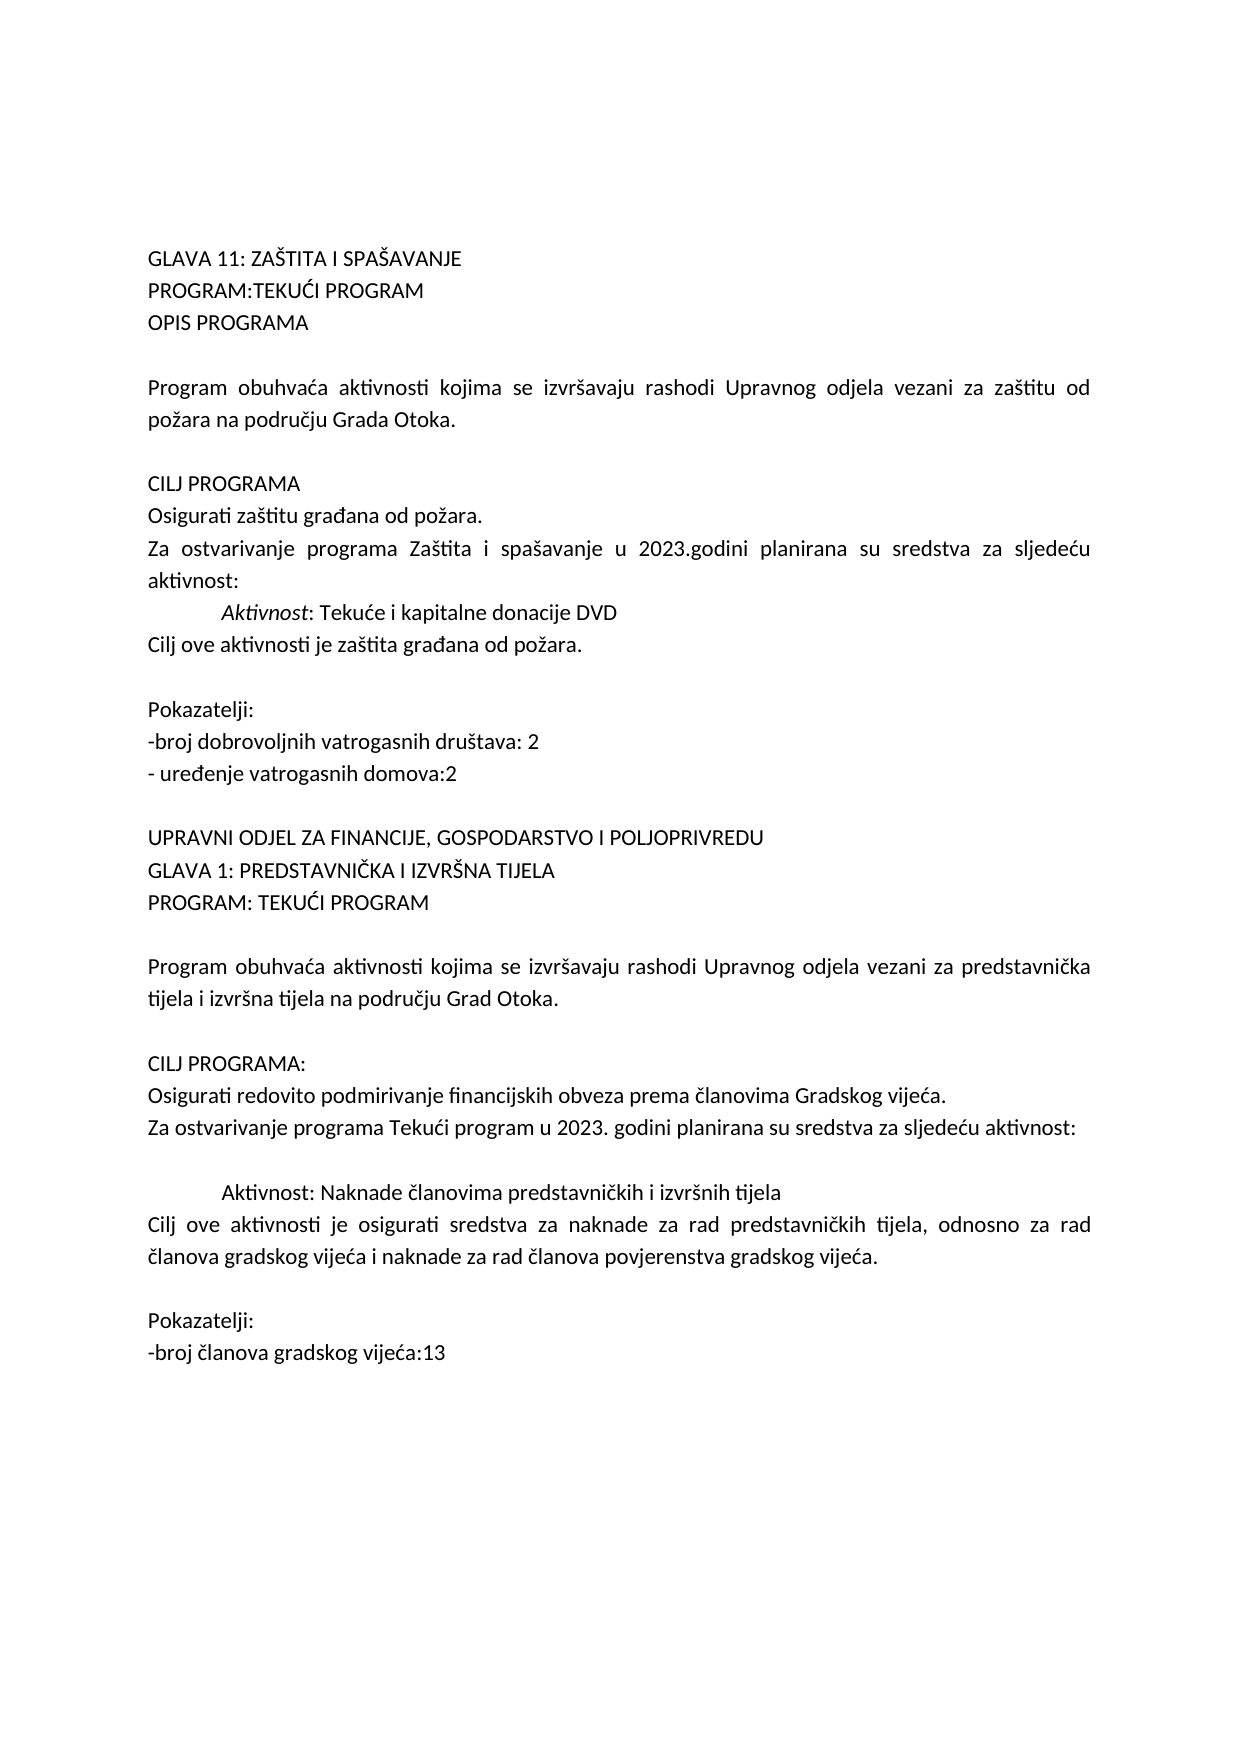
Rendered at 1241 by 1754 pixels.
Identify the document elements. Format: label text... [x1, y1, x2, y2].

text Cilj ove aktivnosti je zaštita građana od požara. [148, 630, 1093, 658]
text PROGRAM: TEKUĆI PROGRAM [148, 888, 1093, 916]
text Aktivnost: Tekuće i kapitalne donacije DVD [148, 598, 1093, 626]
text Cilj ove aktivnosti je osigurati sredstva za naknade za rad predstavničkih tijela, odnosno za rad članova gradskog vijeća i naknade za rad članova povjerenstva gradskog vijeća. [148, 1210, 1093, 1270]
text Pokazatelji: [148, 1306, 1093, 1334]
text CILJ PROGRAMA [148, 469, 1093, 497]
text -broj dobrovoljnih vatrogasnih društava: 2 [148, 727, 1093, 755]
text Aktivnost: Naknade članovima predstavničkih i izvršnih tijela [148, 1178, 1093, 1206]
text Za ostvarivanje programa Zaštita i spašavanje u 2023.godini planirana su sredstva za sljedeću aktivnost: [148, 534, 1093, 594]
text Program obuhvaća aktivnosti kojima se izvršavaju rashodi Upravnog odjela vezani za zaštitu od požara na području Grada Otoka. [148, 373, 1093, 433]
text -broj članova gradskog vijeća:13 [148, 1338, 1093, 1367]
text - uređenje vatrogasnih domova:2 [148, 759, 1093, 787]
text GLAVA 11: ZAŠTITA I SPAŠAVANJE [148, 244, 1093, 272]
text OPIS PROGRAMA [148, 308, 1093, 337]
text GLAVA 1: PREDSTAVNIČKA I IZVRŠNA TIJELA [148, 856, 1093, 884]
text Program obuhvaća aktivnosti kojima se izvršavaju rashodi Upravnog odjela vezani za predstavnička tijela i izvršna tijela na području Grad Otoka. [148, 952, 1093, 1012]
text Osigurati redovito podmirivanje financijskih obveza prema članovima Gradskog vijeća. [148, 1081, 1093, 1109]
text PROGRAM:TEKUĆI PROGRAM [148, 276, 1093, 304]
text CILJ PROGRAMA: [148, 1049, 1093, 1077]
text Osigurati zaštitu građana od požara. [148, 502, 1093, 530]
text UPRAVNI ODJEL ZA FINANCIJE, GOSPODARSTVO I POLJOPRIVREDU [148, 823, 1093, 852]
text Pokazatelji: [148, 695, 1093, 723]
text Za ostvarivanje programa Tekući program u 2023. godini planirana su sredstva za sljedeću aktivnost: [148, 1113, 1093, 1141]
